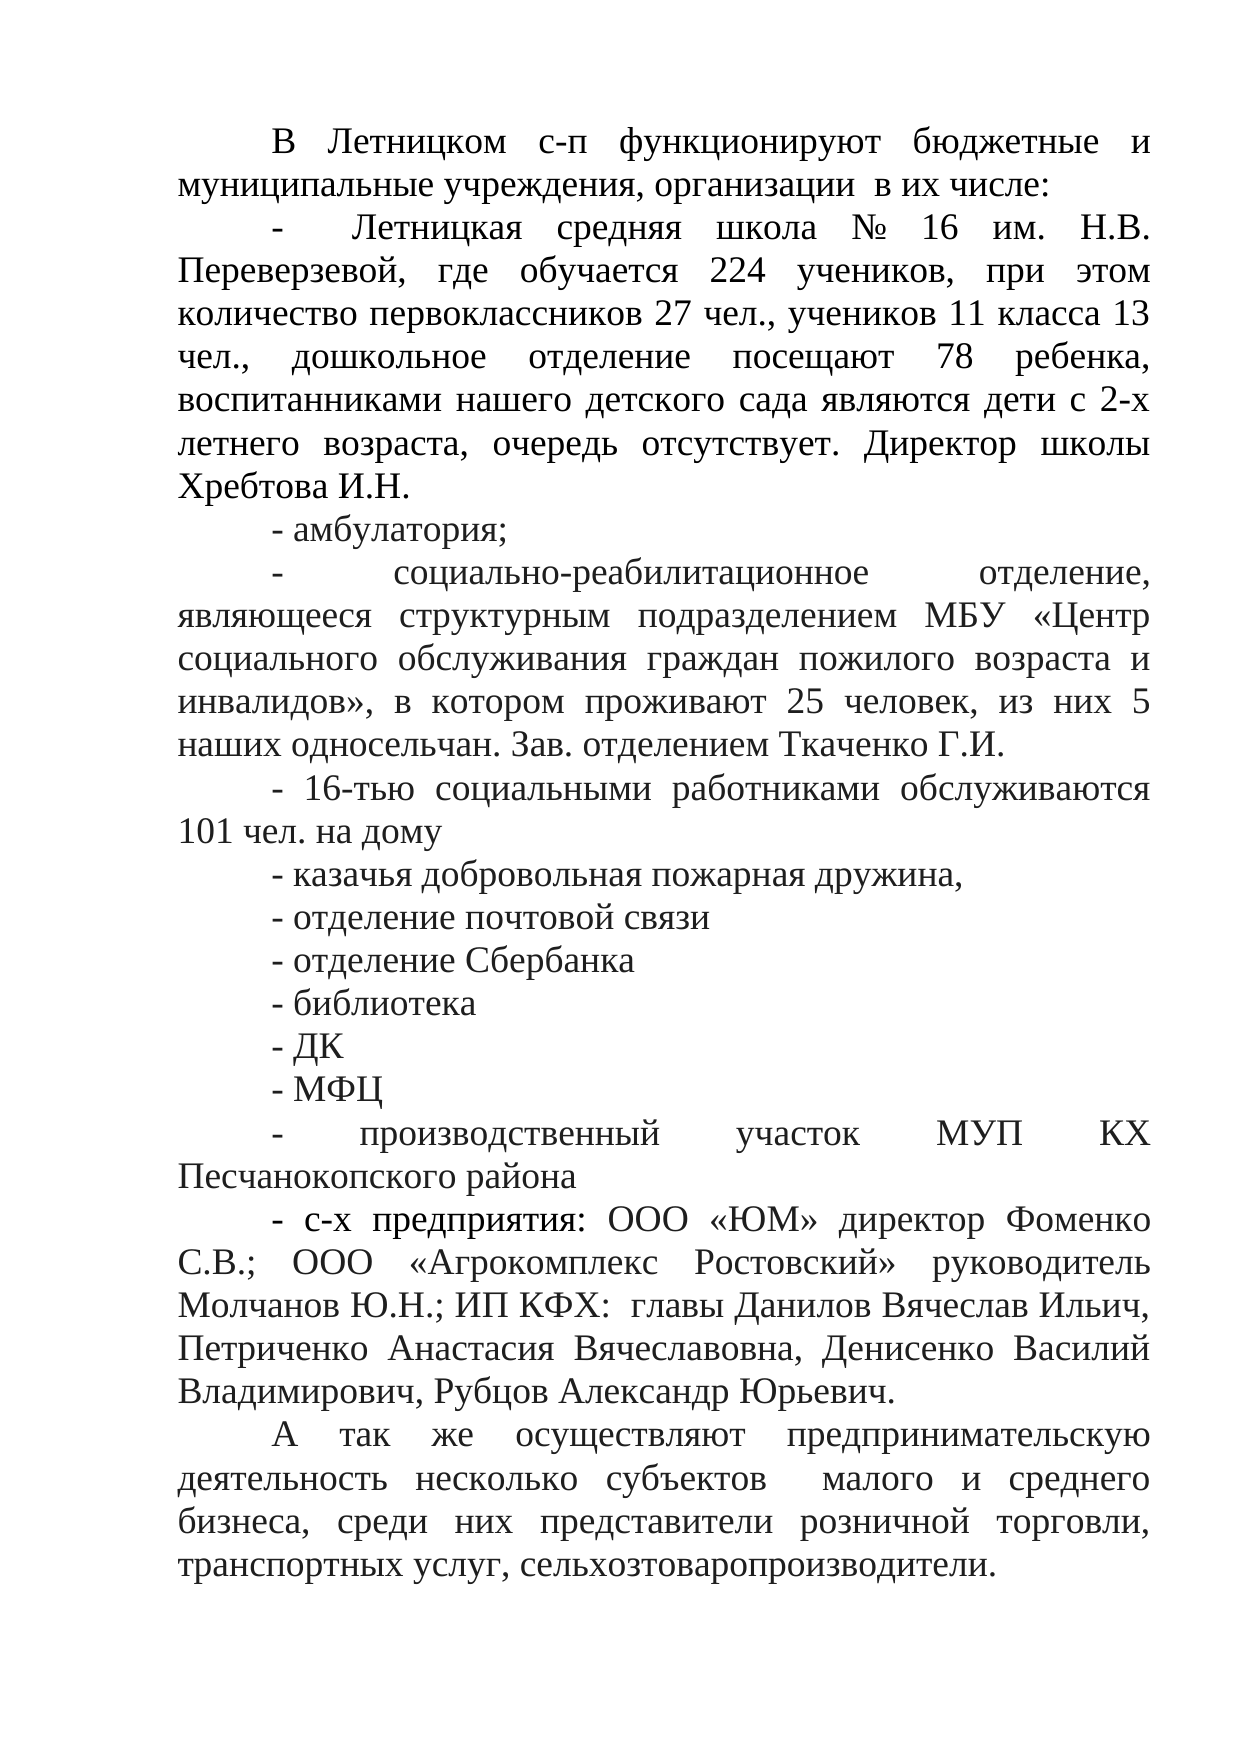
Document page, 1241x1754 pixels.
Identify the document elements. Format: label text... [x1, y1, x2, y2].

text - амбулатория; [177, 506, 1152, 549]
text - отделение почтовой связи [177, 894, 1152, 937]
text - отделение Сбербанка [177, 937, 1152, 981]
text - социально-реабилитационное отделение, являющееся структурным подразделением МБУ «Центр социального обслуживания граждан пожилого возраста и инвалидов», в котором проживают 25 человек, из них 5 наших односельчан. Зав. отделением Ткаченко Г.И. [177, 549, 1152, 765]
text - библиотека [177, 981, 1152, 1024]
text - казачья добровольная пожарная дружина, [177, 851, 1152, 894]
text - производственный участок МУП КХ Песчанокопского района [177, 1110, 1152, 1196]
text - Летницкая средняя школа № 16 им. Н.В. Переверзевой, где обучается 224 учеников, при этом количество первоклассников 27 чел., учеников 11 класса 13 чел., дошкольное отделение посещают 78 ребенка, воспитанниками нашего детского сада являются дети с 2-х летнего возраста, очередь отсутствует. Директор школы Хребтова И.Н. [177, 204, 1152, 506]
text А так же осуществляют предпринимательскую деятельность несколько субъектов малого и среднего бизнеса, среди них представители розничной торговли, транспортных услуг, сельхозтоваропроизводители. [177, 1412, 1152, 1584]
text - с-х предприятия: ООО «ЮМ» директор Фоменко С.В.; ООО «Агрокомплекс Ростовский» руководитель Молчанов Ю.Н.; ИП КФХ: главы Данилов Вячеслав Ильич, Петриченко Анастасия Вячеславовна, Денисенко Василий Владимирович, Рубцов Александр Юрьевич. [177, 1196, 1152, 1412]
text В Летницком с-п функционируют бюджетные и муниципальные учреждения, организации в их числе: [177, 118, 1152, 204]
text - МФЦ [177, 1067, 1152, 1110]
text - 16-тью социальными работниками обслуживаются 101 чел. на дому [177, 765, 1152, 851]
text - ДК [177, 1024, 1152, 1067]
